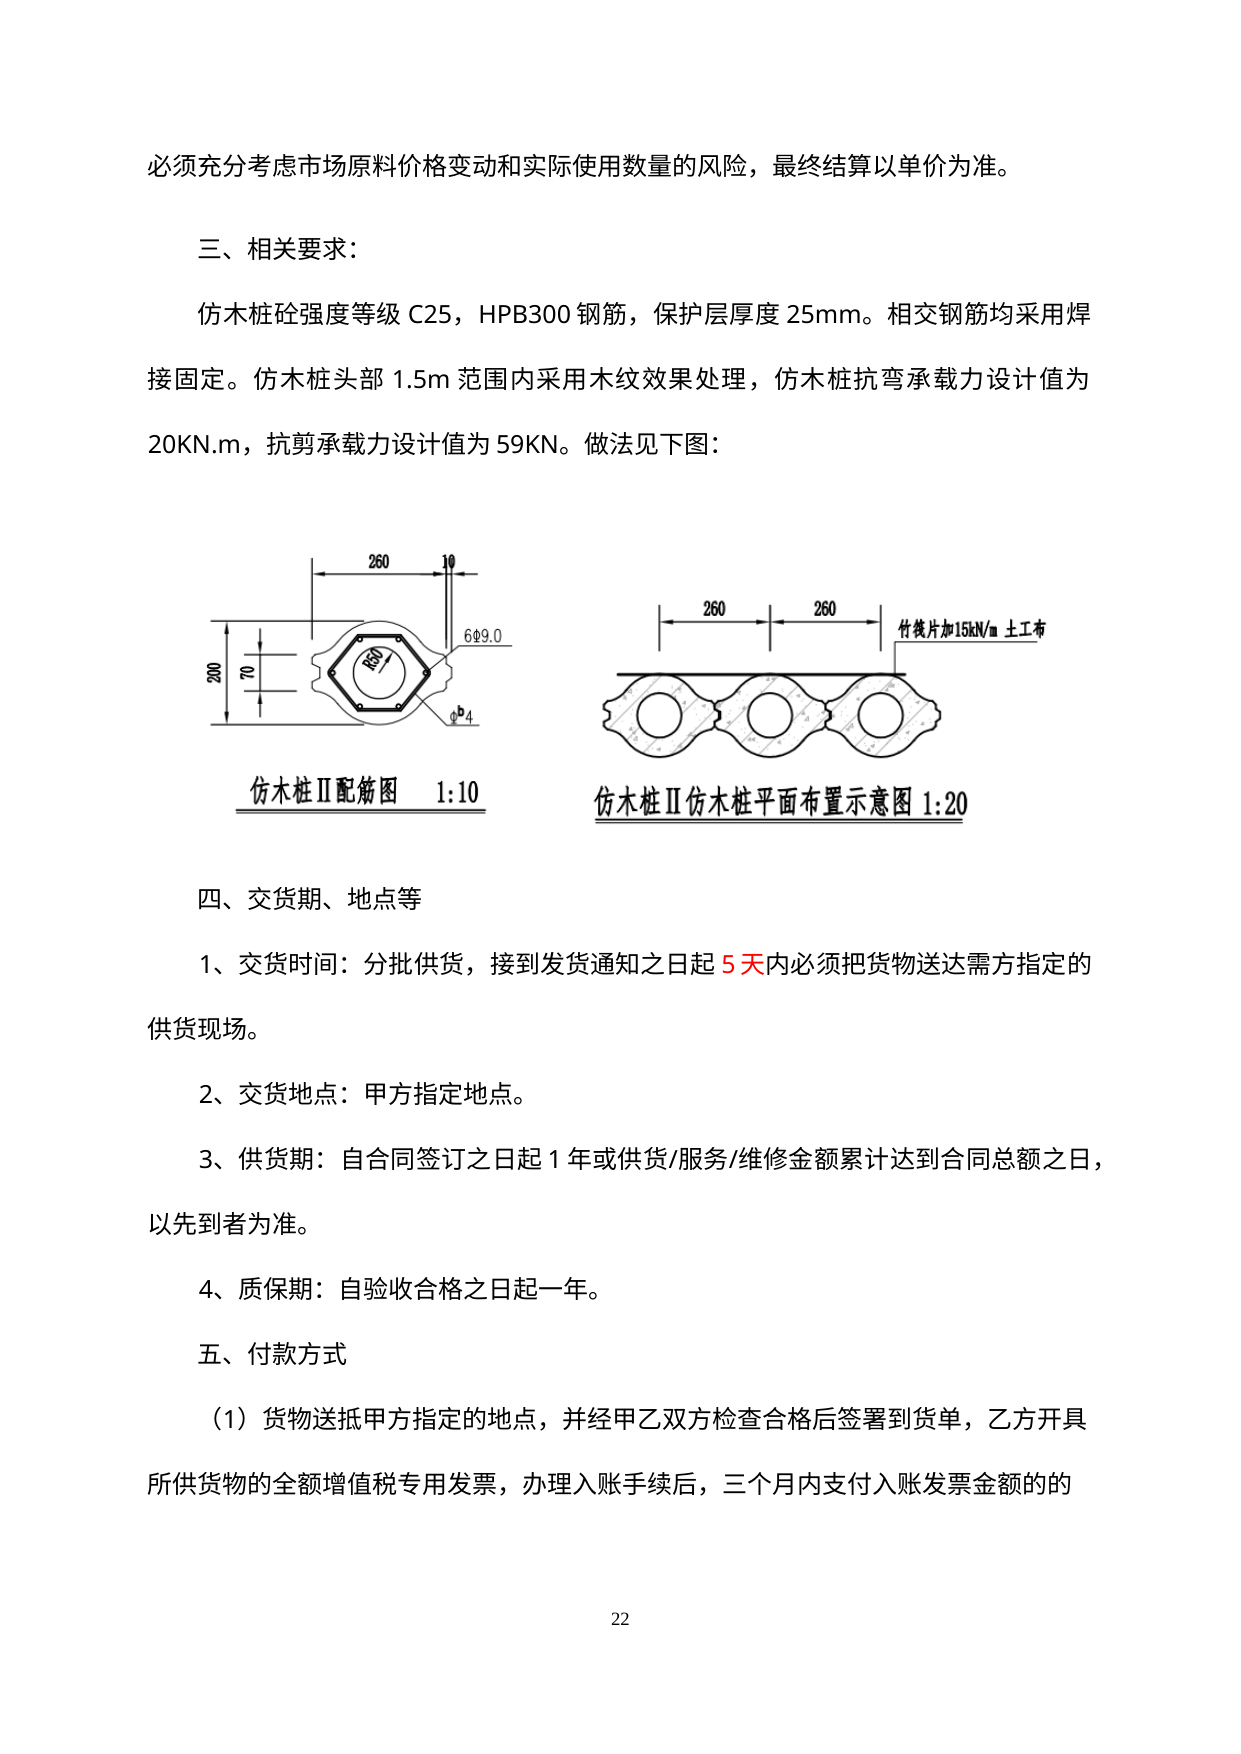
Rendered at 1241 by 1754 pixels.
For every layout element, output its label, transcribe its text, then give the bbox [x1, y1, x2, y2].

picture [164, 520, 1076, 852]
text 四、交货期、地点等 [148, 865, 1092, 930]
text 仿木桩砼强度等级C25，HPB300钢筋，保护层厚度25mm。相交钢筋均采用焊接固定。仿木桩头部1.5m范围内采用木纹效果处理，仿木桩抗弯承载力设计值为20KN.m，抗剪承载力设计值为59KN。做法见下图： [148, 280, 1092, 475]
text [148, 132, 1092, 197]
text 3、供货期：自合同签订之日起1年或供货/服务/维修金额累计达到合同总额之日，以先到者为准。 [148, 1125, 1092, 1255]
list 相关要求： [148, 215, 1092, 280]
text 4、质保期：自验收合格之日起一年。 [148, 1255, 1092, 1320]
text 1、交货时间：分批供货，接到发货通知之日起5天内必须把货物送达需方指定的供货现场。 [148, 930, 1092, 1060]
text 五、付款方式 [148, 1320, 1092, 1385]
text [148, 1385, 1092, 1515]
text 2、交货地点：甲方指定地点。 [148, 1060, 1092, 1125]
